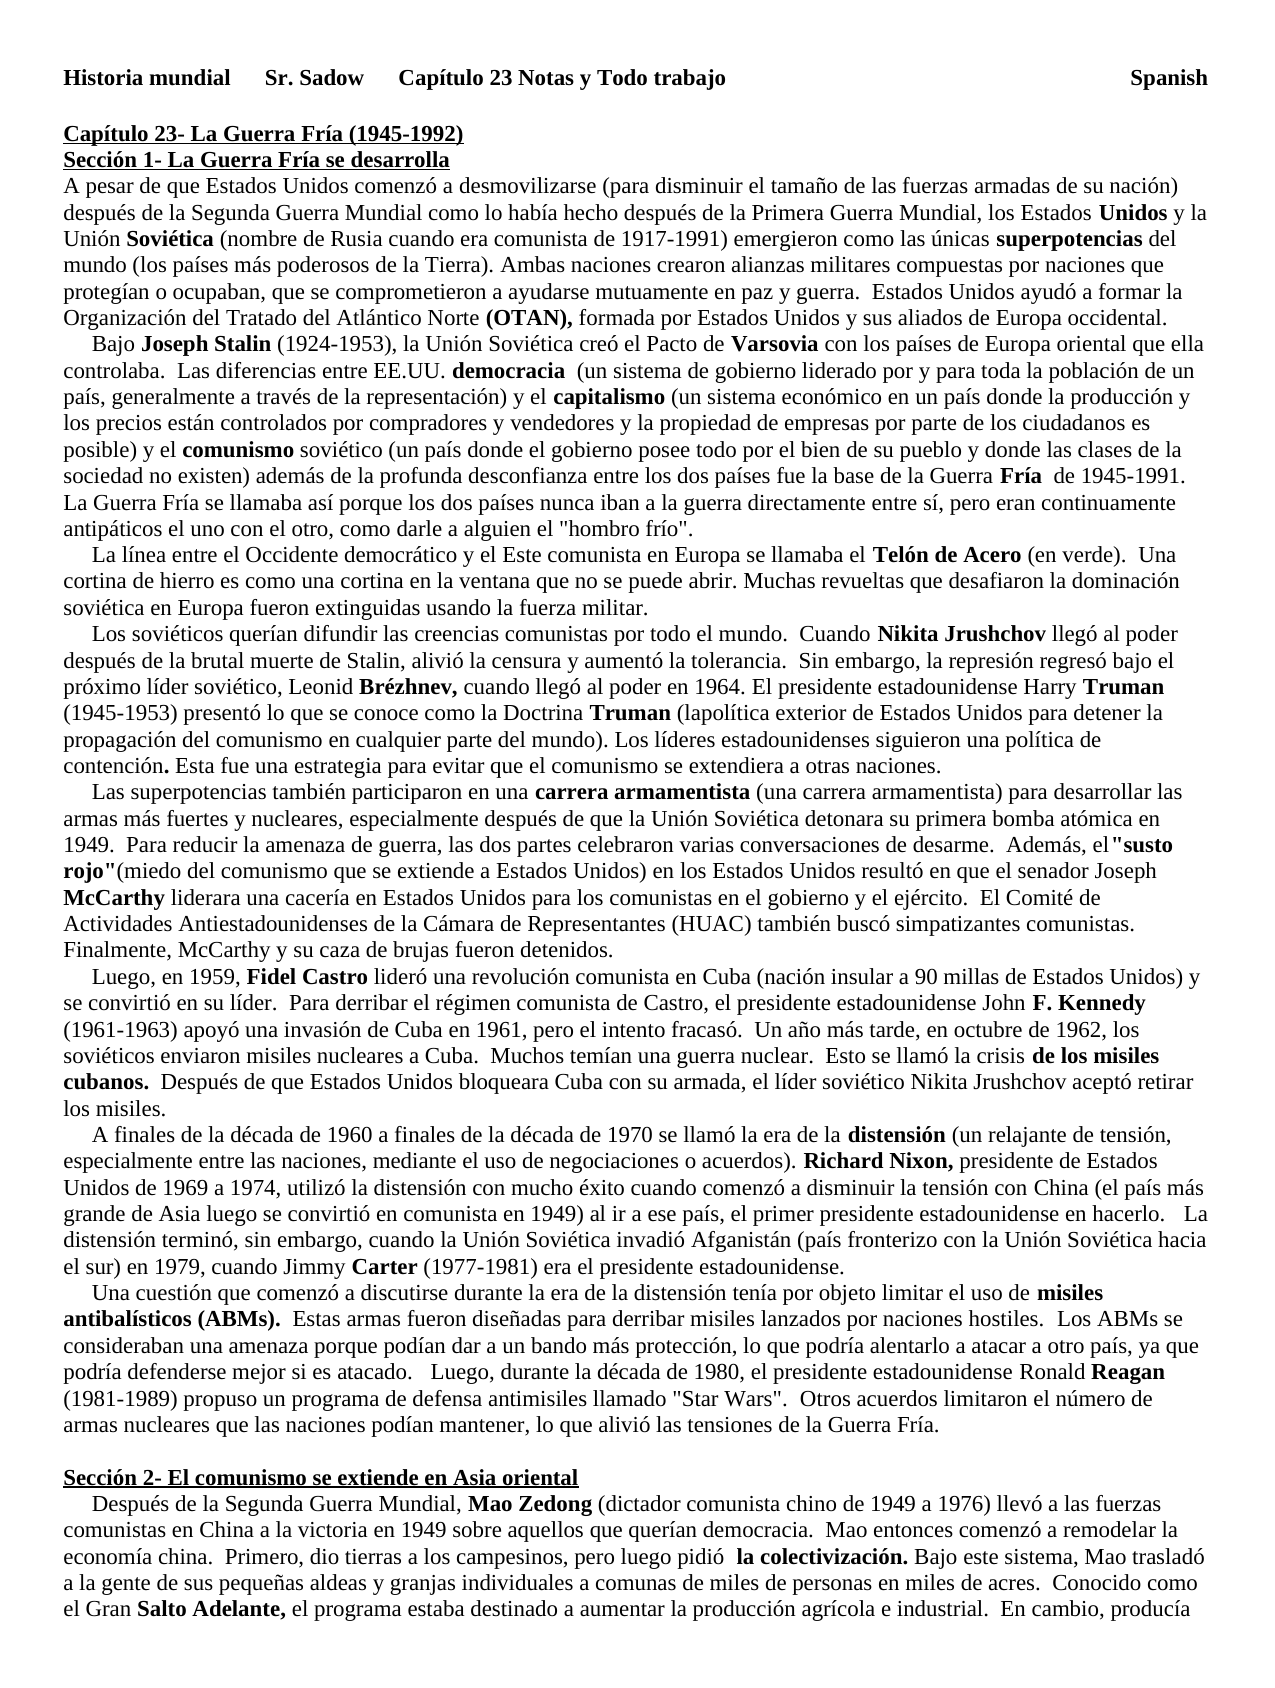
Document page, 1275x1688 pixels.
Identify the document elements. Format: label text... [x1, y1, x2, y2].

text A pesar de que Estados Unidos comenzó a desmovilizarse (para disminuir el tamaño de las fuerzas armadas de su nación) después de la Segunda Guerra Mundial como lo había hecho después de la Primera Guerra Mundial, los Estados Unidos y la Unión Soviética (nombre de Rusia cuando era comunista de 1917-1991) emergieron como las únicas superpotencias del mundo (los países más poderosos de la Tierra). Ambas naciones crearon alianzas militares compuestas por naciones que protegían o ocupaban, que se comprometieron a ayudarse mutuamente en paz y guerra. Estados Unidos ayudó a formar la Organización del Tratado del Atlántico Norte (OTAN), formada por Estados Unidos y sus aliados de Europa occidental. [63, 172, 1212, 330]
text Sección 2- El comunismo se extiende en Asia oriental [63, 1464, 1212, 1490]
text Las superpotencias también participaron en una carrera armamentista (una carrera armamentista) para desarrollar las armas más fuertes y nucleares, especialmente después de que la Unión Soviética detonara su primera bomba atómica en 1949. Para reducir la amenaza de guerra, las dos partes celebraron varias conversaciones de desarme. Además, el"susto rojo"(miedo del comunismo que se extiende a Estados Unidos) en los Estados Unidos resultó en que el senador Joseph McCarthy liderara una cacería en Estados Unidos para los comunistas en el gobierno y el ejército. El Comité de Actividades Antiestadounidenses de la Cámara de Representantes (HUAC) también buscó simpatizantes comunistas. Finalmente, McCarthy y su caza de brujas fueron detenidos. [63, 778, 1212, 963]
text Los soviéticos querían difundir las creencias comunistas por todo el mundo. Cuando Nikita Jrushchov llegó al poder después de la brutal muerte de Stalin, alivió la censura y aumentó la tolerancia. Sin embargo, la represión regresó bajo el próximo líder soviético, Leonid Brézhnev, cuando llegó al poder en 1964. El presidente estadounidense Harry Truman (1945-1953) presentó lo que se conoce como la Doctrina Truman (lapolítica exterior de Estados Unidos para detener la propagación del comunismo en cualquier parte del mundo). Los líderes estadounidenses siguieron una política de contención. Esta fue una estrategia para evitar que el comunismo se extendiera a otras naciones. [63, 620, 1212, 778]
text Luego, en 1959, Fidel Castro lideró una revolución comunista en Cuba (nación insular a 90 millas de Estados Unidos) y se convirtió en su líder. Para derribar el régimen comunista de Castro, el presidente estadounidense John F. Kennedy (1961-1963) apoyó una invasión de Cuba en 1961, pero el intento fracasó. Un año más tarde, en octubre de 1962, los soviéticos enviaron misiles nucleares a Cuba. Muchos temían una guerra nuclear. Esto se llamó la crisis de los misiles cubanos. Después de que Estados Unidos bloqueara Cuba con su armada, el líder soviético Nikita Jrushchov aceptó retirar los misiles. [63, 963, 1212, 1121]
text Capítulo 23- La Guerra Fría (1945-1992) [63, 119, 1212, 146]
text Bajo Joseph Stalin (1924-1953), la Unión Soviética creó el Pacto de Varsovia con los países de Europa oriental que ella controlaba. Las diferencias entre EE.UU. democracia (un sistema de gobierno liderado por y para toda la población de un país, generalmente a través de la representación) y el capitalismo (un sistema económico en un país donde la producción y los precios están controlados por compradores y vendedores y la propiedad de empresas por parte de los ciudadanos es posible) y el comunismo soviético (un país donde el gobierno posee todo por el bien de su pueblo y donde las clases de la sociedad no existen) además de la profunda desconfianza entre los dos países fue la base de la Guerra Fría de 1945-1991. La Guerra Fría se llamaba así porque los dos países nunca iban a la guerra directamente entre sí, pero eran continuamente antipáticos el uno con el otro, como darle a alguien el "hombro frío". [63, 330, 1212, 541]
text La línea entre el Occidente democrático y el Este comunista en Europa se llamaba el Telón de Acero (en verde). Una cortina de hierro es como una cortina en la ventana que no se puede abrir. Muchas revueltas que desafiaron la dominación soviética en Europa fueron extinguidas usando la fuerza militar. [63, 541, 1212, 620]
text Historia mundial Sr. Sadow Capítulo 23 Notas y Todo trabajo Spanish [63, 64, 1212, 91]
text Una cuestión que comenzó a discutirse durante la era de la distensión tenía por objeto limitar el uso de misiles antibalísticos (ABMs). Estas armas fueron diseñadas para derribar misiles lanzados por naciones hostiles. Los ABMs se consideraban una amenaza porque podían dar a un bando más protección, lo que podría alentarlo a atacar a otro país, ya que podría defenderse mejor si es atacado. Luego, durante la década de 1980, el presidente estadounidense Ronald Reagan (1981-1989) propuso un programa de defensa antimisiles llamado "Star Wars". Otros acuerdos limitaron el número de armas nucleares que las naciones podían mantener, lo que alivió las tensiones de la Guerra Fría. [63, 1279, 1212, 1437]
text Después de la Segunda Guerra Mundial, Mao Zedong (dictador comunista chino de 1949 a 1976) llevó a las fuerzas comunistas en China a la victoria en 1949 sobre aquellos que querían democracia. Mao entonces comenzó a remodelar la economía china. Primero, dio tierras a los campesinos, pero luego pidió la colectivización. Bajo este sistema, Mao trasladó a la gente de sus pequeñas aldeas y granjas individuales a comunas de miles de personas en miles de acres. Conocido como el Gran Salto Adelante, el programa estaba destinado a aumentar la producción agrícola e industrial. En cambio, producía [63, 1490, 1212, 1622]
text Sección 1- La Guerra Fría se desarrolla [63, 146, 1212, 172]
text A finales de la década de 1960 a finales de la década de 1970 se llamó la era de la distensión (un relajante de tensión, especialmente entre las naciones, mediante el uso de negociaciones o acuerdos). Richard Nixon, presidente de Estados Unidos de 1969 a 1974, utilizó la distensión con mucho éxito cuando comenzó a disminuir la tensión con China (el país más grande de Asia luego se convirtió en comunista en 1949) al ir a ese país, el primer presidente estadounidense en hacerlo. La distensión terminó, sin embargo, cuando la Unión Soviética invadió Afganistán (país fronterizo con la Unión Soviética hacia el sur) en 1979, cuando Jimmy Carter (1977-1981) era el presidente estadounidense. [63, 1121, 1212, 1279]
